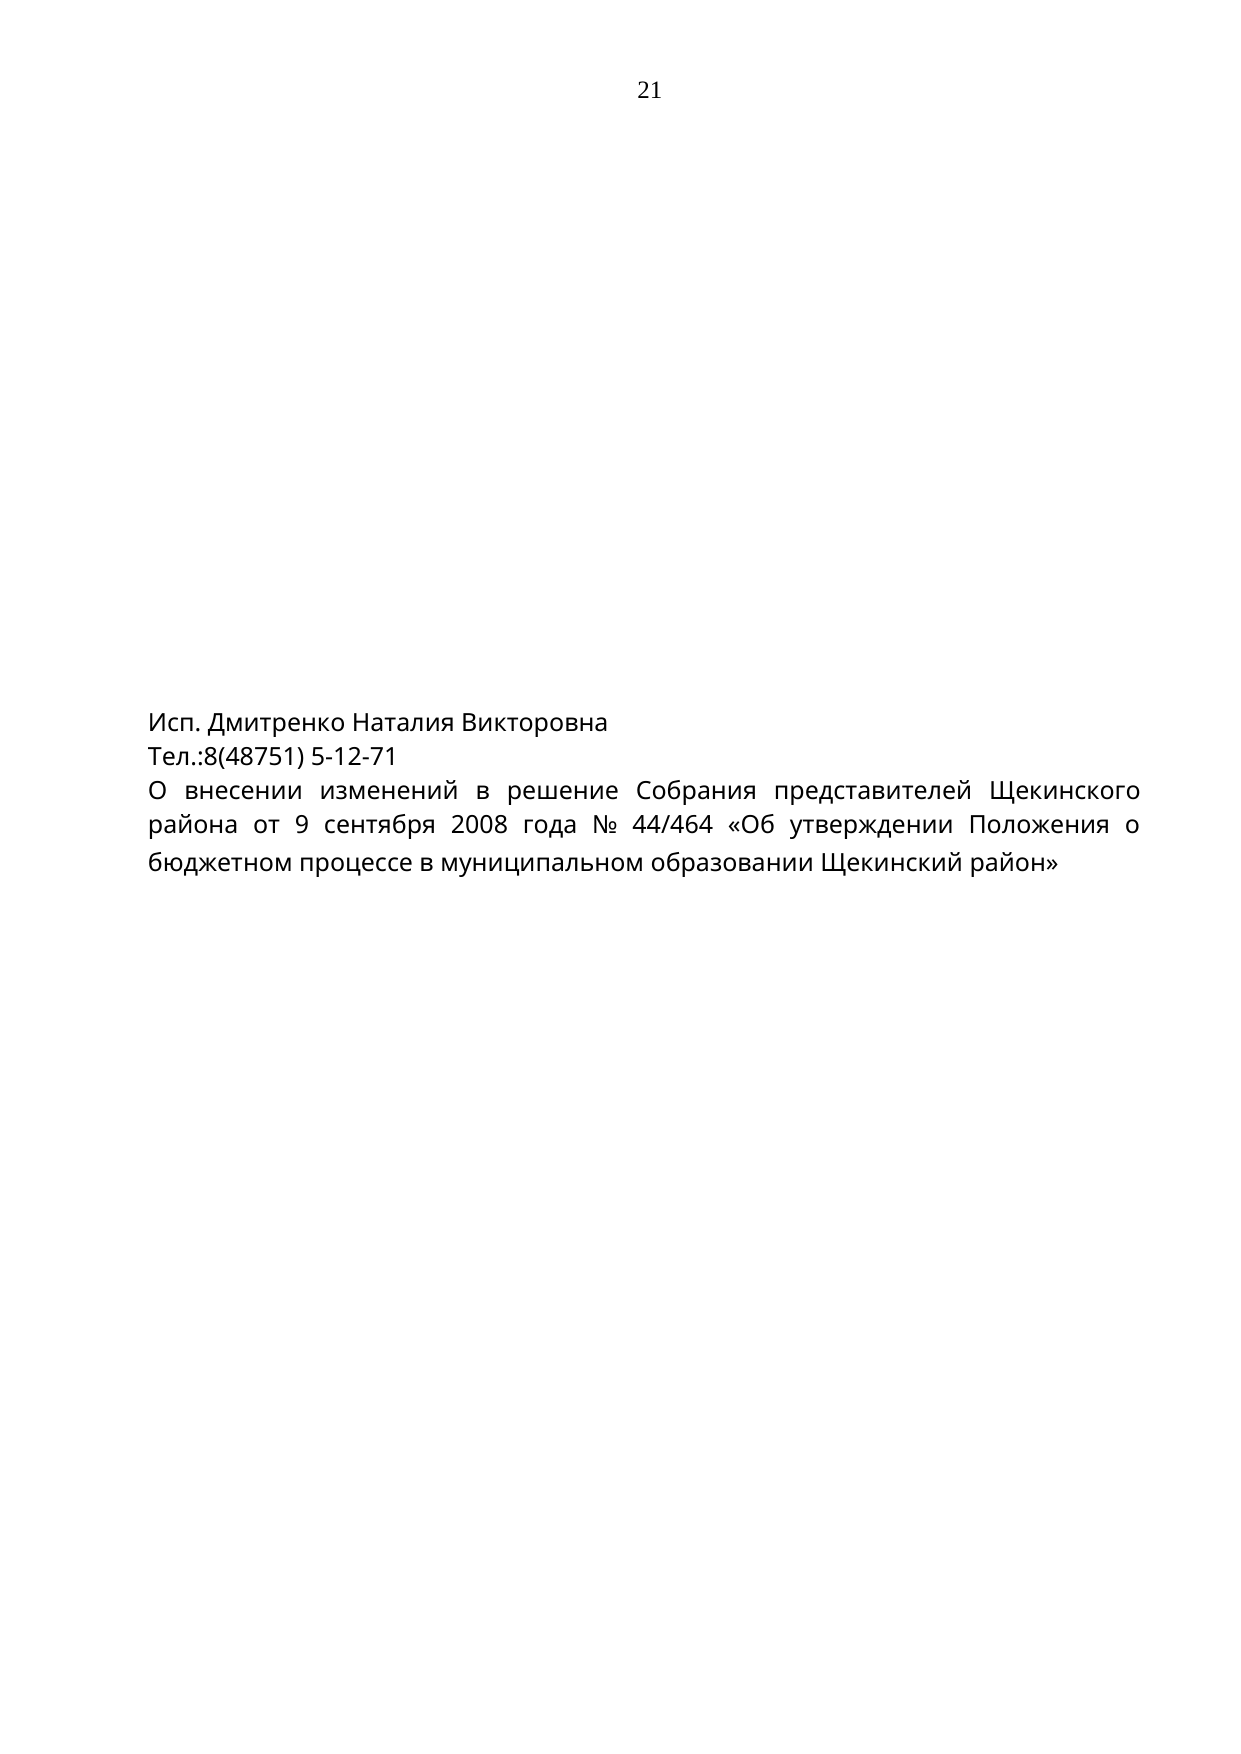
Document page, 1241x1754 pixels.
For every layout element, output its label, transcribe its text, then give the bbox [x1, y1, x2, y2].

text Исп. Дмитренко Наталия Викторовна [148, 704, 1152, 738]
text О внесении изменений в решение Собрания представителей Щекинского района от 9 сентября 2008 года № 44/464 «Об утверждении Положения о бюджетном процессе в муниципальном образовании Щекинский район» [148, 773, 1141, 880]
text Тел.:8(48751) 5-12-71 [148, 738, 1152, 773]
